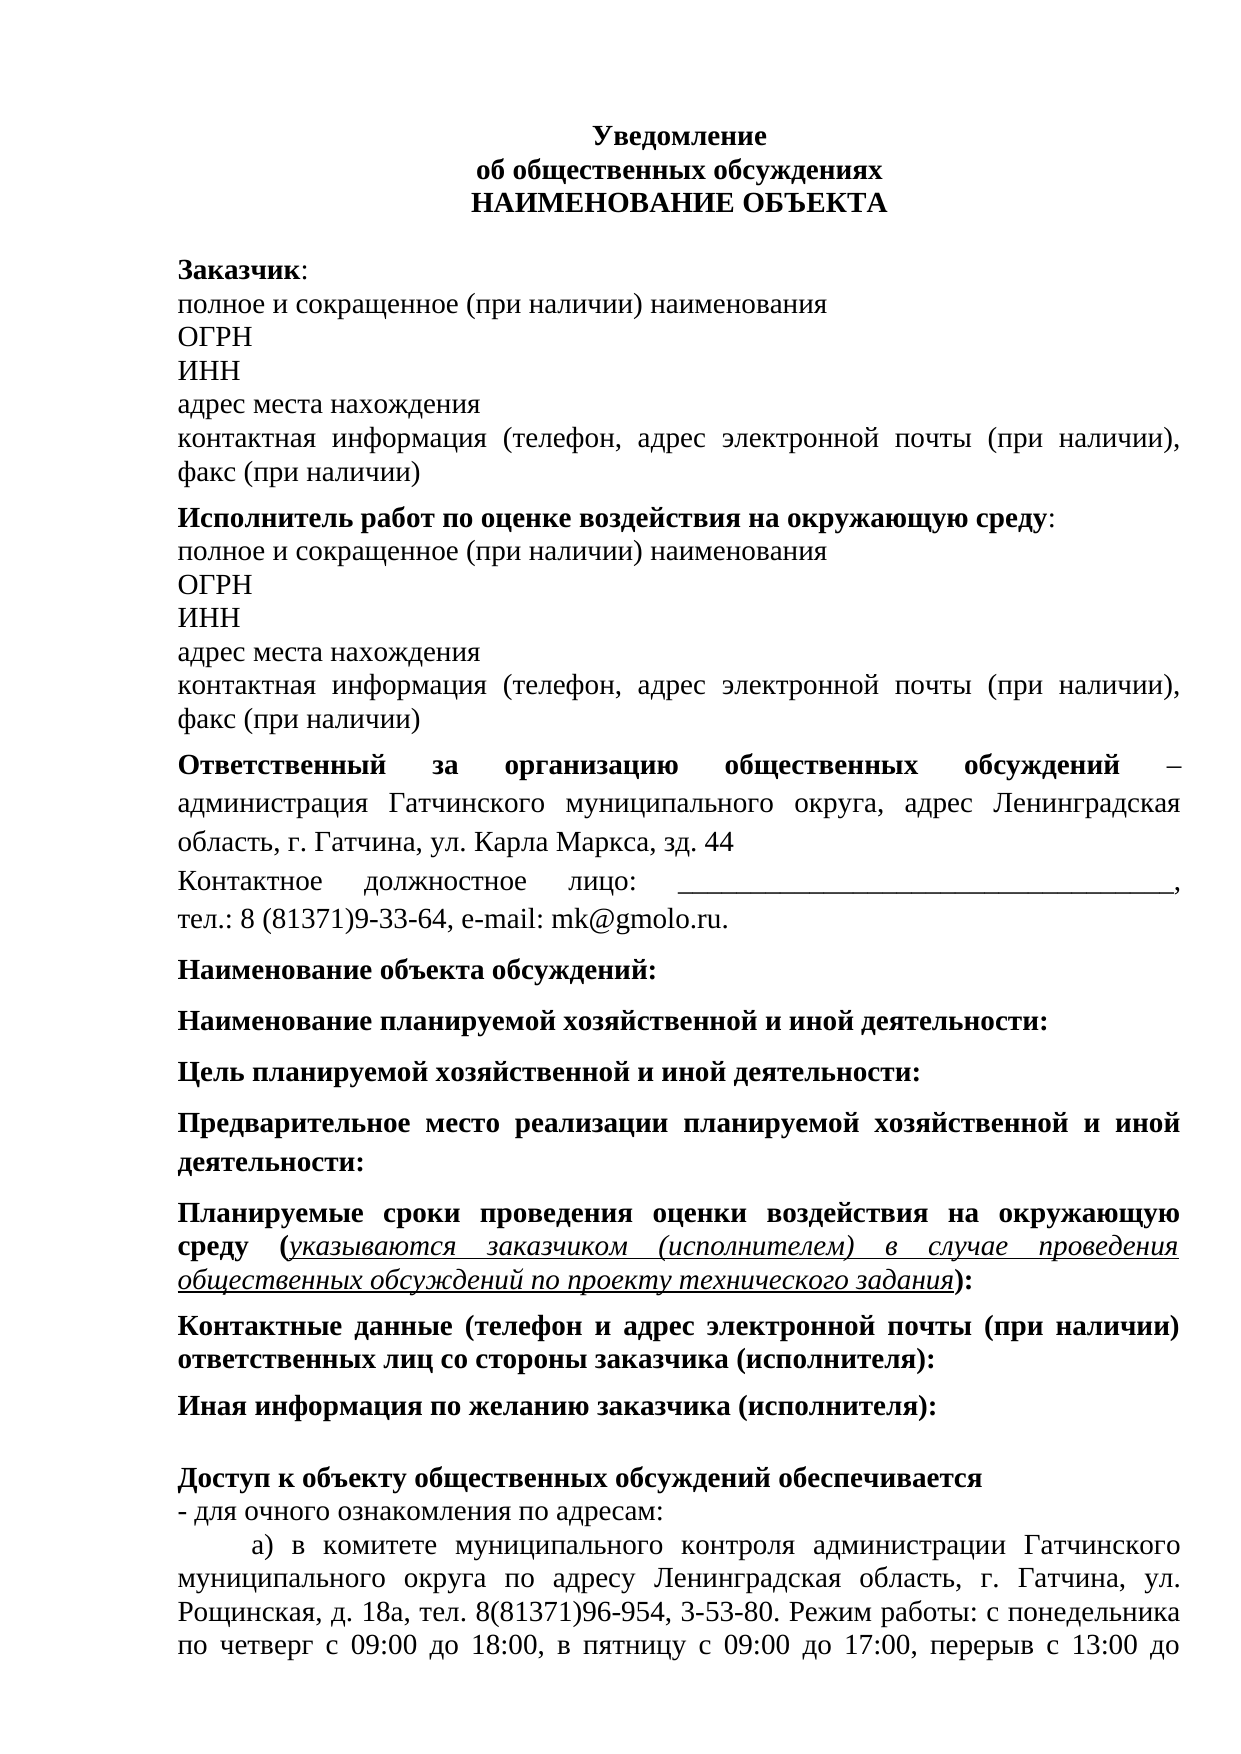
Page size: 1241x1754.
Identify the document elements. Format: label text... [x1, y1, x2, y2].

text адрес места нахождения [177, 634, 1181, 667]
text контактная информация (телефон, адрес электронной почты (при наличии), факс (при наличии) [177, 420, 1181, 487]
text ОГРН [177, 567, 1181, 600]
text Исполнитель работ по оценке воздействия на окружающую среду: [177, 500, 1181, 533]
text Заказчик: [177, 252, 1181, 286]
text Наименование объекта обсуждений: [177, 952, 1181, 986]
text полное и сокращенное (при наличии) наименования [177, 533, 1181, 567]
text ИНН [177, 600, 1181, 634]
text Планируемые сроки проведения оценки воздействия на окружающую среду (указываются заказчиком (исполнителем) в случае проведения общественных обсуждений по проекту технического задания): [177, 1195, 1181, 1296]
text Уведомление [177, 118, 1181, 152]
text об общественных обсуждениях [177, 152, 1181, 185]
text контактная информация (телефон, адрес электронной почты (при наличии), факс (при наличии) [177, 667, 1181, 734]
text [177, 1527, 1181, 1661]
text Предварительное место реализации планируемой хозяйственной и иной деятельности: [177, 1105, 1181, 1177]
text ИНН [177, 353, 1181, 387]
text Ответственный за организацию общественных обсуждений – администрация Гатчинского муниципального округа, адрес Ленинградская область, г. Гатчина, ул. Карла Маркса, зд. 44 [177, 747, 1181, 858]
text Наименование планируемой хозяйственной и иной деятельности: [177, 1003, 1181, 1037]
text Иная информация по желанию заказчика (исполнителя): [177, 1388, 1181, 1421]
text - для очного ознакомления по адресам: [177, 1493, 1181, 1527]
text НАИМЕНОВАНИЕ ОБЪЕКТА [177, 185, 1181, 219]
text Контактные данные (телефон и адрес электронной почты (при наличии) ответственных лиц со стороны заказчика (исполнителя): [177, 1308, 1181, 1375]
text Контактное должностное лицо: __________________________________, тел.: 8 (81371)9-33-64, e-mail: mk@gmolo.ru. [177, 863, 1181, 935]
text адрес места нахождения [177, 387, 1181, 420]
text Доступ к объекту общественных обсуждений обеспечивается [177, 1460, 1181, 1493]
text полное и сокращенное (при наличии) наименования [177, 286, 1181, 319]
text Цель планируемой хозяйственной и иной деятельности: [177, 1054, 1181, 1088]
text ОГРН [177, 319, 1181, 353]
